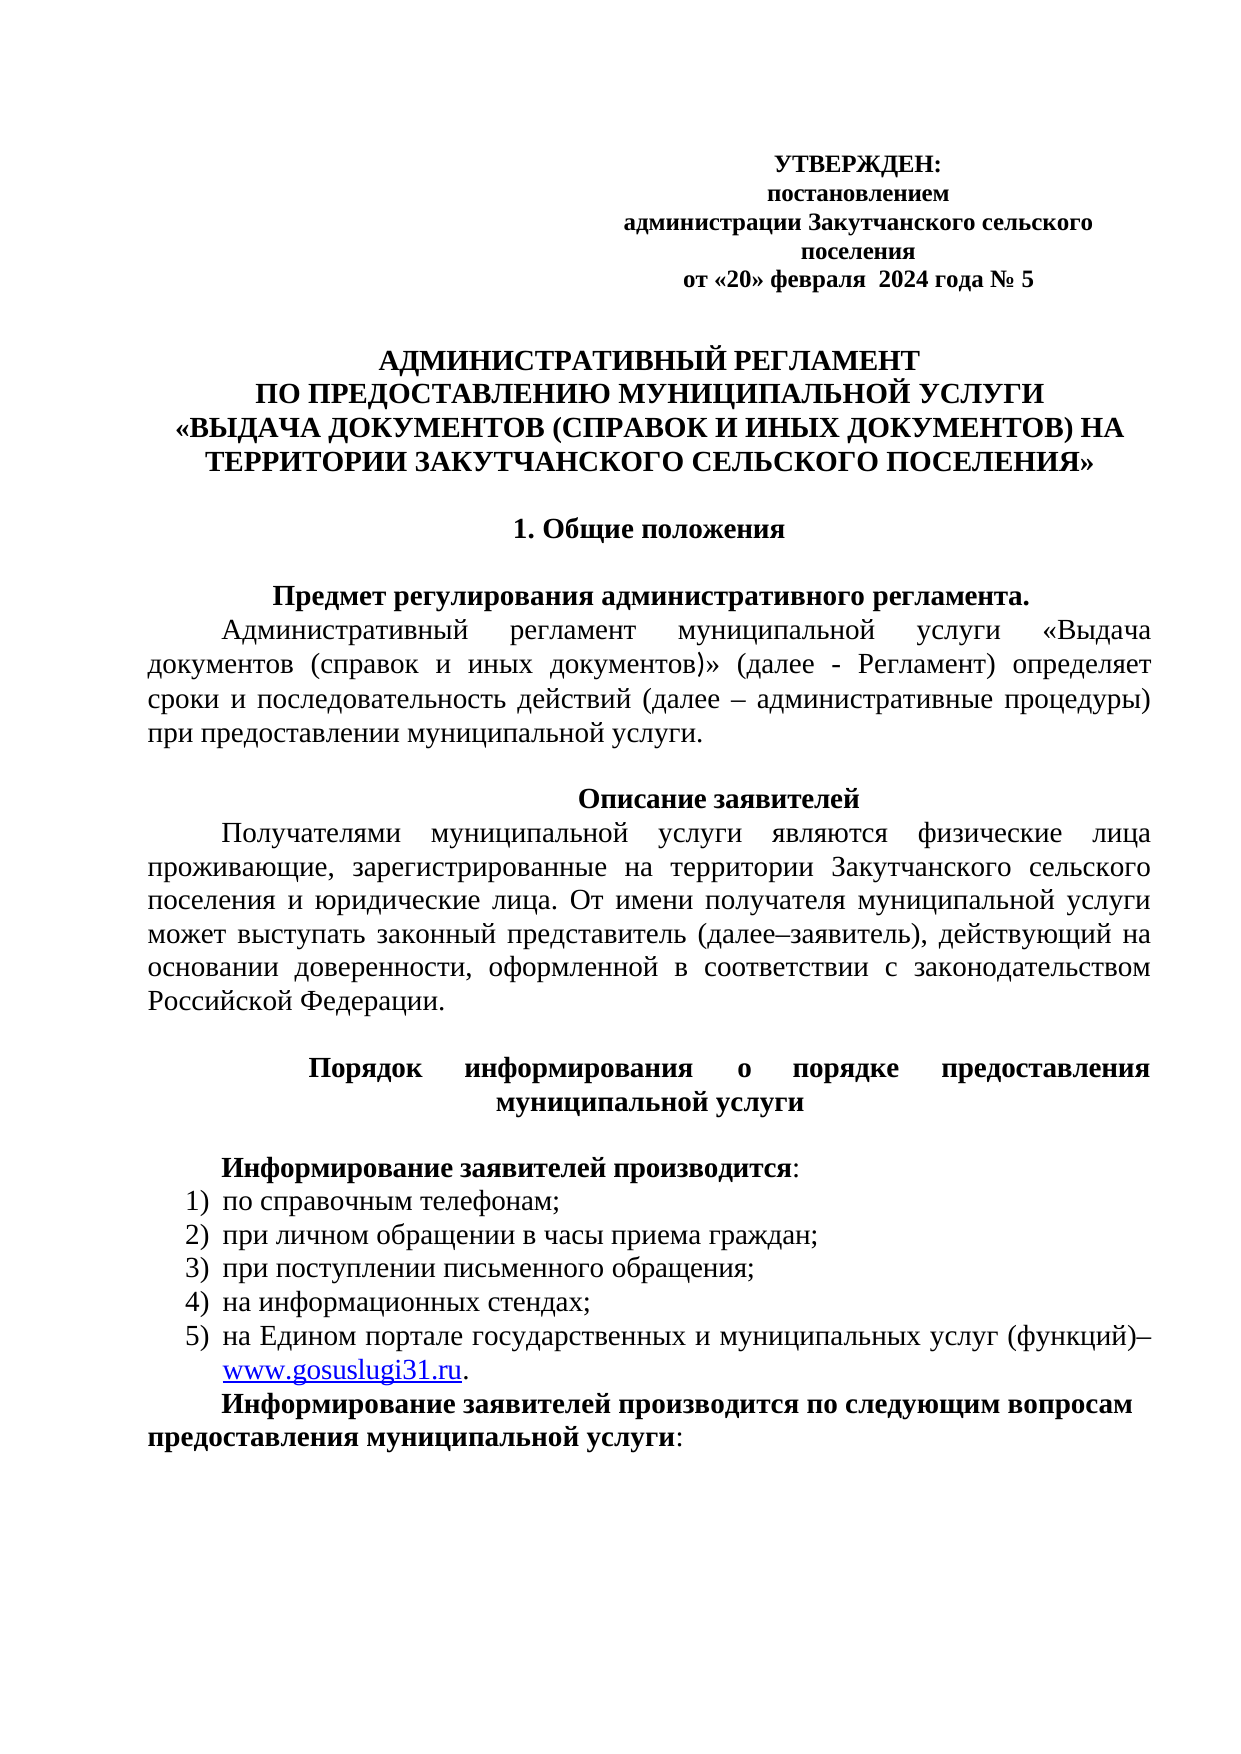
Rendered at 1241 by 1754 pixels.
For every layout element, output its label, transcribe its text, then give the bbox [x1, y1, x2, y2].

list по справочным телефонам; [185, 1184, 1165, 1218]
list при поступлении письменного обращения; [185, 1251, 1165, 1285]
text АДМИНИСТРАТИВНЫЙ РЕГЛАМЕНТ [150, 343, 1149, 377]
text УТВЕРЖДЕН: [568, 149, 1148, 178]
text «ВЫДАЧА ДОКУМЕНТОВ (СПРАВОК И ИНЫХ ДОКУМЕНТОВ) НА ТЕРРИТОРИИ ЗАКУТЧАНСКОГО СЕЛЬСКОГО ПОСЕЛЕНИЯ» [151, 411, 1149, 478]
text постановлением [568, 178, 1149, 207]
text от «20» февраля 2024 года № 5 [568, 265, 1149, 293]
list Предмет регулирования административного регламента. [221, 579, 1165, 612]
text Информирование заявителей производится по следующим вопросам предоставления муниципальной услуги: [147, 1386, 1165, 1453]
list Описание заявителей [221, 782, 1165, 815]
list на информационных стендах; [185, 1285, 1165, 1318]
text Получателями муниципальной услуги являются физические лица проживающие, зарегистрированные на территории Закутчанского сельского поселения и юридические лица. От имени получателя муниципальной услуги может выступать законный представитель (далее–заявитель), действующий на основании доверенности, оформленной в соответствии с законодательством Российской Федерации. [147, 815, 1152, 1016]
text Административный регламент муниципальной услуги «Выдача документов (справок и иных документов)» (далее - Регламент) определяет сроки и последовательность действий (далее – административные процедуры) при предоставлении муниципальной услуги. [147, 612, 1152, 748]
list при личном обращении в часы приема граждан; [185, 1218, 1165, 1251]
text администрации Закутчанского сельского поселения [568, 207, 1149, 265]
text Информирование заявителей производится: [221, 1151, 1165, 1184]
list на Едином портале государственных и муниципальных услуг (функций)– www.gosuslugi31.ru. [185, 1318, 1152, 1385]
text ПО ПРЕДОСТАВЛЕНИЮ МУНИЦИПАЛЬНОЙ УСЛУГИ [151, 377, 1149, 411]
list Порядок информирования о порядке предоставления муниципальной услуги [147, 1050, 1152, 1117]
list Общие положения [513, 511, 1165, 545]
